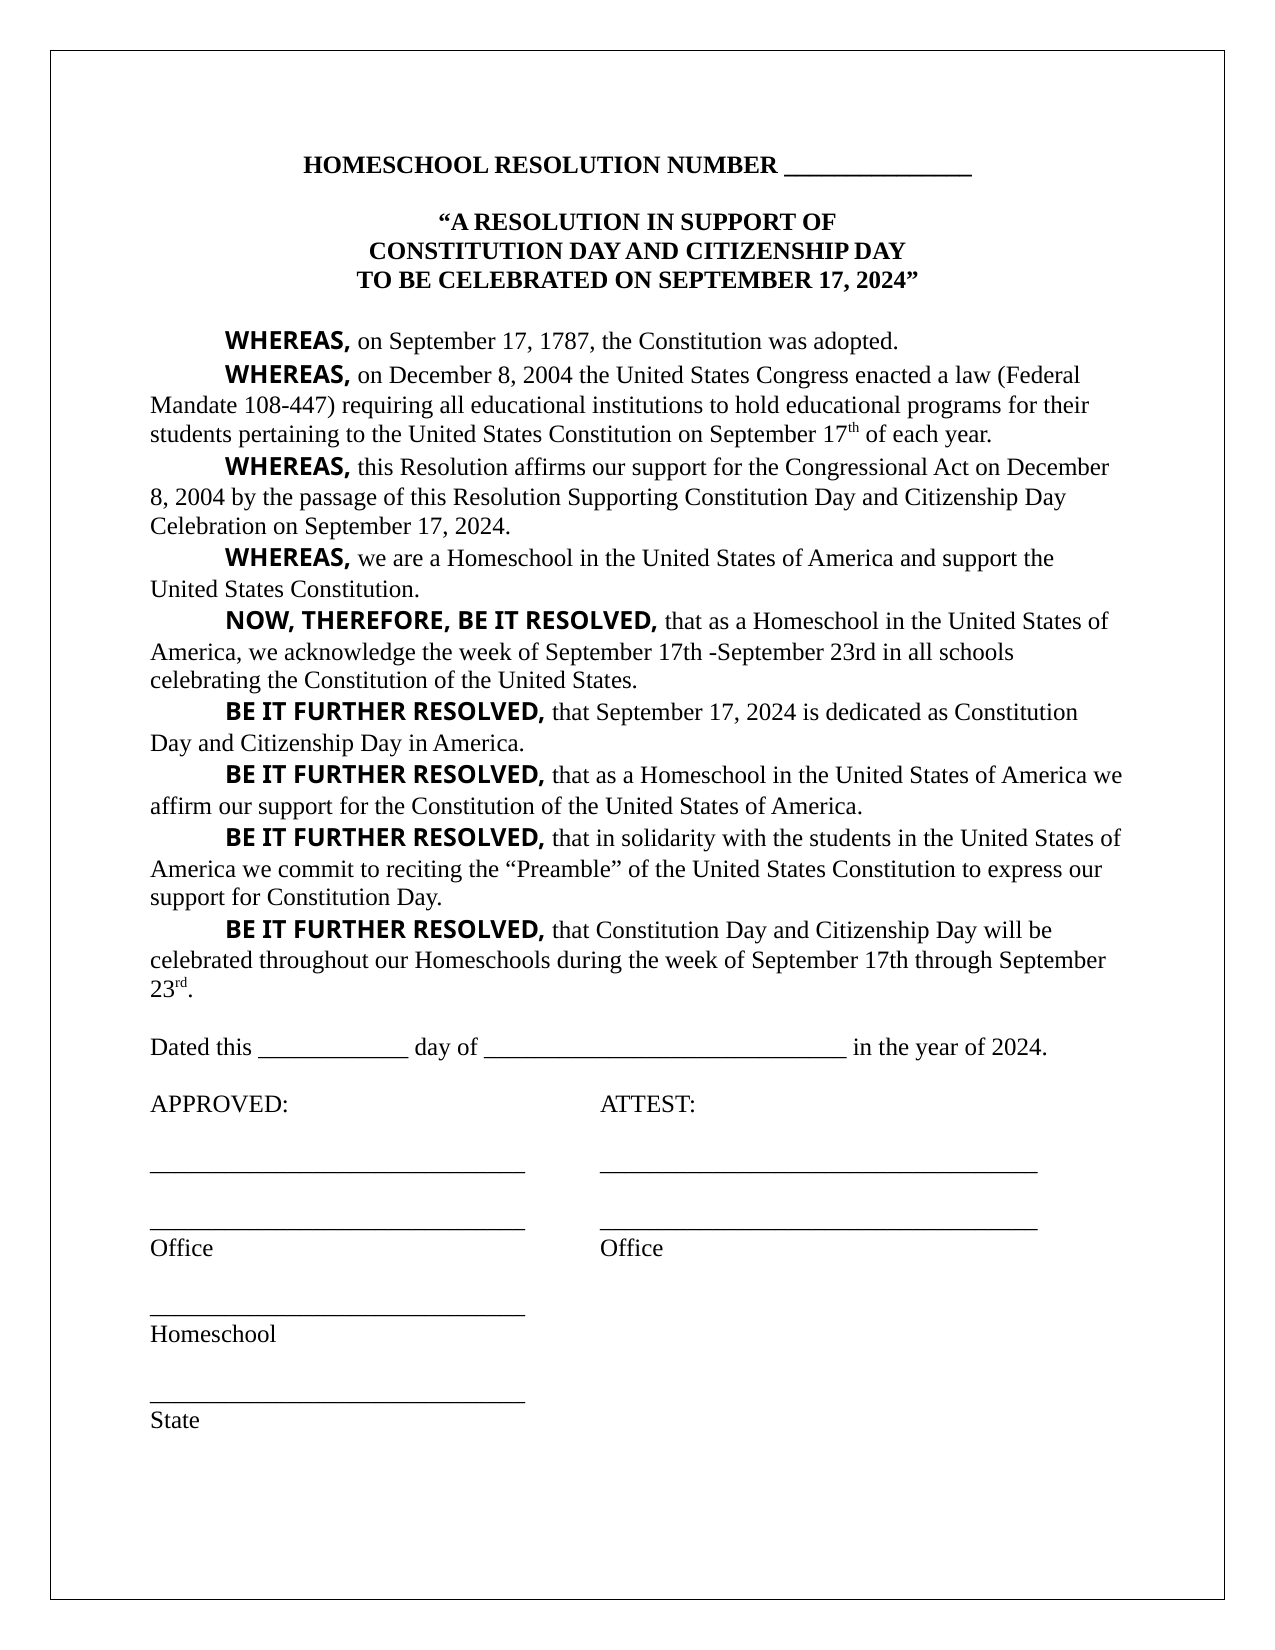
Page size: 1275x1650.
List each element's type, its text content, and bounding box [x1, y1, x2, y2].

text HOMESCHOOL RESOLUTION NUMBER _______________ [150, 150, 1125, 179]
text WHEREAS, on September 17, 1787, the Constitution was adopted. [150, 322, 1125, 357]
text State [150, 1405, 1125, 1434]
text ______________________________ [150, 1290, 1125, 1319]
text CONSTITUTION DAY AND CITIZENSHIP DAY [150, 236, 1125, 265]
text BE IT FURTHER RESOLVED, that in solidarity with the students in the United States of America we commit to reciting the “Preamble” of the United States Constitution to express our support for Constitution Day. [150, 820, 1125, 911]
text Dated this ____________ day of _____________________________ in the year of 2024. [150, 1032, 1125, 1060]
text BE IT FURTHER RESOLVED, that September 17, 2024 is dedicated as Constitution Day and Citizenship Day in America. [150, 694, 1125, 757]
text ______________________________ [150, 1377, 1125, 1405]
text NOW, THEREFORE, BE IT RESOLVED, that as a Homeschool in the United States of America, we acknowledge the week of September 17th -September 23rd in all schools celebrating the Constitution of the United States. [150, 602, 1125, 694]
text APPROVED: ATTEST: [150, 1089, 1125, 1118]
text Office Office [150, 1233, 1125, 1262]
text TO BE CELEBRATED ON SEPTEMBER 17, 2024” [150, 265, 1125, 294]
text “A RESOLUTION IN SUPPORT OF [150, 207, 1125, 236]
text WHEREAS, this Resolution affirms our support for the Congressional Act on December 8, 2004 by the passage of this Resolution Supporting Constitution Day and Citizenship Day Celebration on September 17, 2024. [150, 448, 1125, 540]
text WHEREAS, we are a Homeschool in the United States of America and support the United States Constitution. [150, 540, 1125, 602]
text BE IT FURTHER RESOLVED, that Constitution Day and Citizenship Day will be celebrated throughout our Homeschools during the week of September 17th through September 23rd. [150, 911, 1125, 1003]
text BE IT FURTHER RESOLVED, that as a Homeschool in the United States of America we affirm our support for the Constitution of the United States of America. [150, 757, 1125, 820]
text ______________________________ ___________________________________ [150, 1204, 1125, 1233]
text ______________________________ ___________________________________ [150, 1147, 1125, 1175]
text Homeschool [150, 1319, 1125, 1348]
text WHEREAS, on December 8, 2004 the United States Congress enacted a law (Federal Mandate 108-447) requiring all educational institutions to hold educational programs for their students pertaining to the United States Constitution on September 17th of each year. [150, 357, 1125, 448]
